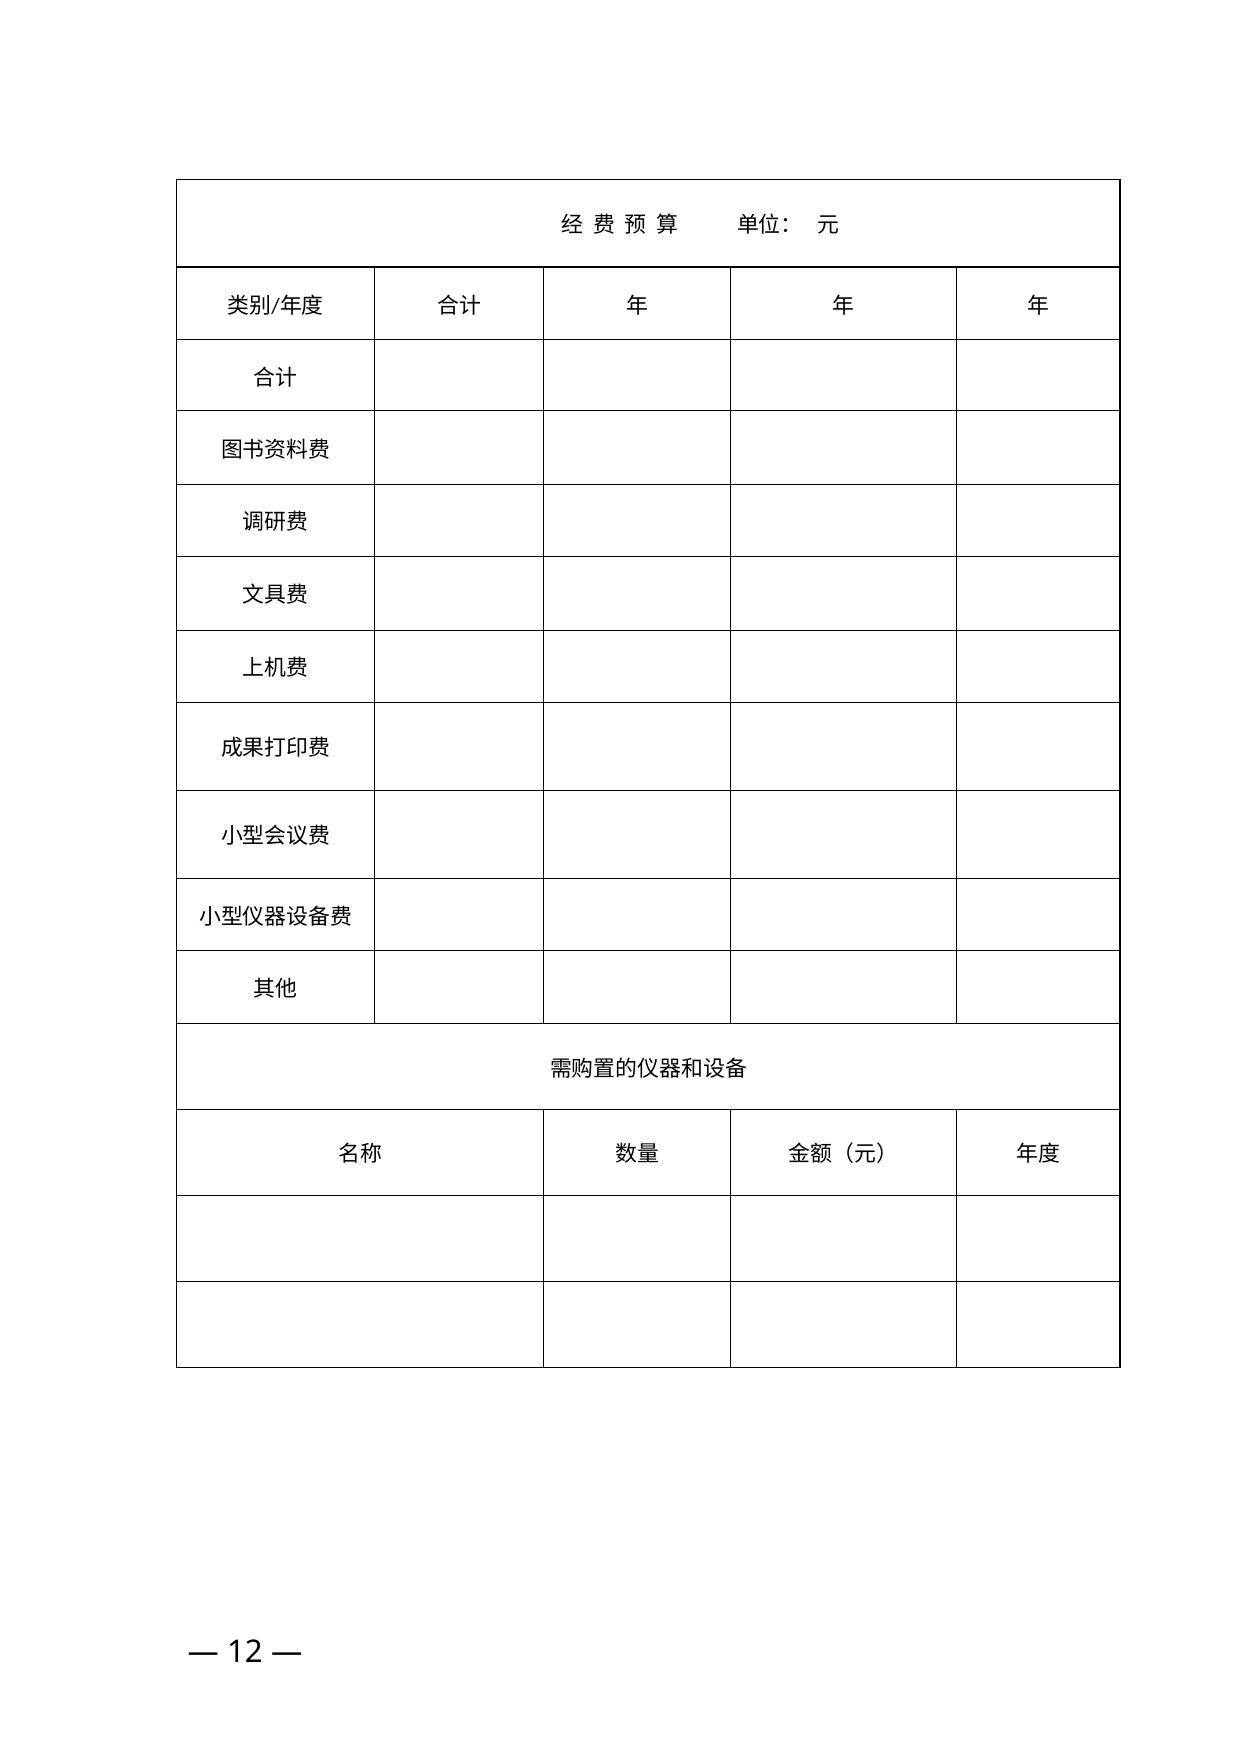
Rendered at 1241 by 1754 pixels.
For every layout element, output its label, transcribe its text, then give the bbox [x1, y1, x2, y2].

table_cell 小型仪器设备费 [177, 879, 374, 950]
table_cell [375, 951, 543, 1023]
table_cell 文具费 [177, 557, 374, 629]
table_cell [544, 340, 730, 410]
table_cell [731, 879, 956, 950]
table_cell 金额（元） [731, 1110, 956, 1195]
table_cell [957, 411, 1119, 484]
table_cell 上机费 [177, 631, 374, 702]
table_cell 年 [544, 268, 730, 339]
table_cell [375, 703, 543, 790]
table_cell [957, 485, 1119, 556]
table_cell [544, 703, 730, 790]
table_cell [731, 1196, 956, 1281]
table_cell [544, 879, 730, 950]
table_cell [375, 557, 543, 629]
table_cell [957, 1282, 1119, 1367]
table_cell [375, 879, 543, 950]
table_cell 年 [957, 268, 1119, 339]
table_cell [957, 340, 1119, 410]
table_cell [957, 557, 1119, 629]
table_cell [731, 791, 956, 878]
table_cell 年度 [957, 1110, 1119, 1195]
table_cell [544, 791, 730, 878]
table_cell [731, 557, 956, 629]
table_cell [731, 631, 956, 702]
table_cell [957, 951, 1119, 1023]
table_cell [544, 485, 730, 556]
table_cell 名称 [177, 1110, 543, 1195]
table_cell 合计 [177, 340, 374, 410]
table_cell [375, 631, 543, 702]
table_cell 年 [731, 268, 956, 339]
table_cell [731, 1282, 956, 1367]
table_cell [957, 631, 1119, 702]
table_cell [731, 411, 956, 484]
table_cell [957, 703, 1119, 790]
table_cell [177, 1196, 543, 1281]
table_cell 需购置的仪器和设备 [177, 1024, 1119, 1109]
table_cell [731, 703, 956, 790]
table_cell 类别/年度 [177, 268, 374, 339]
table_cell [375, 791, 543, 878]
table_cell 数量 [544, 1110, 730, 1195]
table_cell 调研费 [177, 485, 374, 556]
table_cell [177, 1282, 543, 1367]
table_cell 合计 [375, 268, 543, 339]
table_cell [375, 340, 543, 410]
table_cell [731, 340, 956, 410]
table_cell [731, 485, 956, 556]
table_cell 成果打印费 [177, 703, 374, 790]
table_cell [544, 557, 730, 629]
table_header 经 费 预 算 单位： 元 [177, 180, 1119, 266]
table_cell 小型会议费 [177, 791, 374, 878]
table_cell [375, 485, 543, 556]
table_cell [957, 879, 1119, 950]
table_cell 其他 [177, 951, 374, 1023]
table_cell [957, 791, 1119, 878]
table_cell [731, 951, 956, 1023]
table_cell [544, 1196, 730, 1281]
table_cell [544, 951, 730, 1023]
table_cell [957, 1196, 1119, 1281]
table_cell [544, 631, 730, 702]
table_cell [375, 411, 543, 484]
table_cell [544, 1282, 730, 1367]
table_cell [544, 411, 730, 484]
table_cell 图书资料费 [177, 411, 374, 484]
